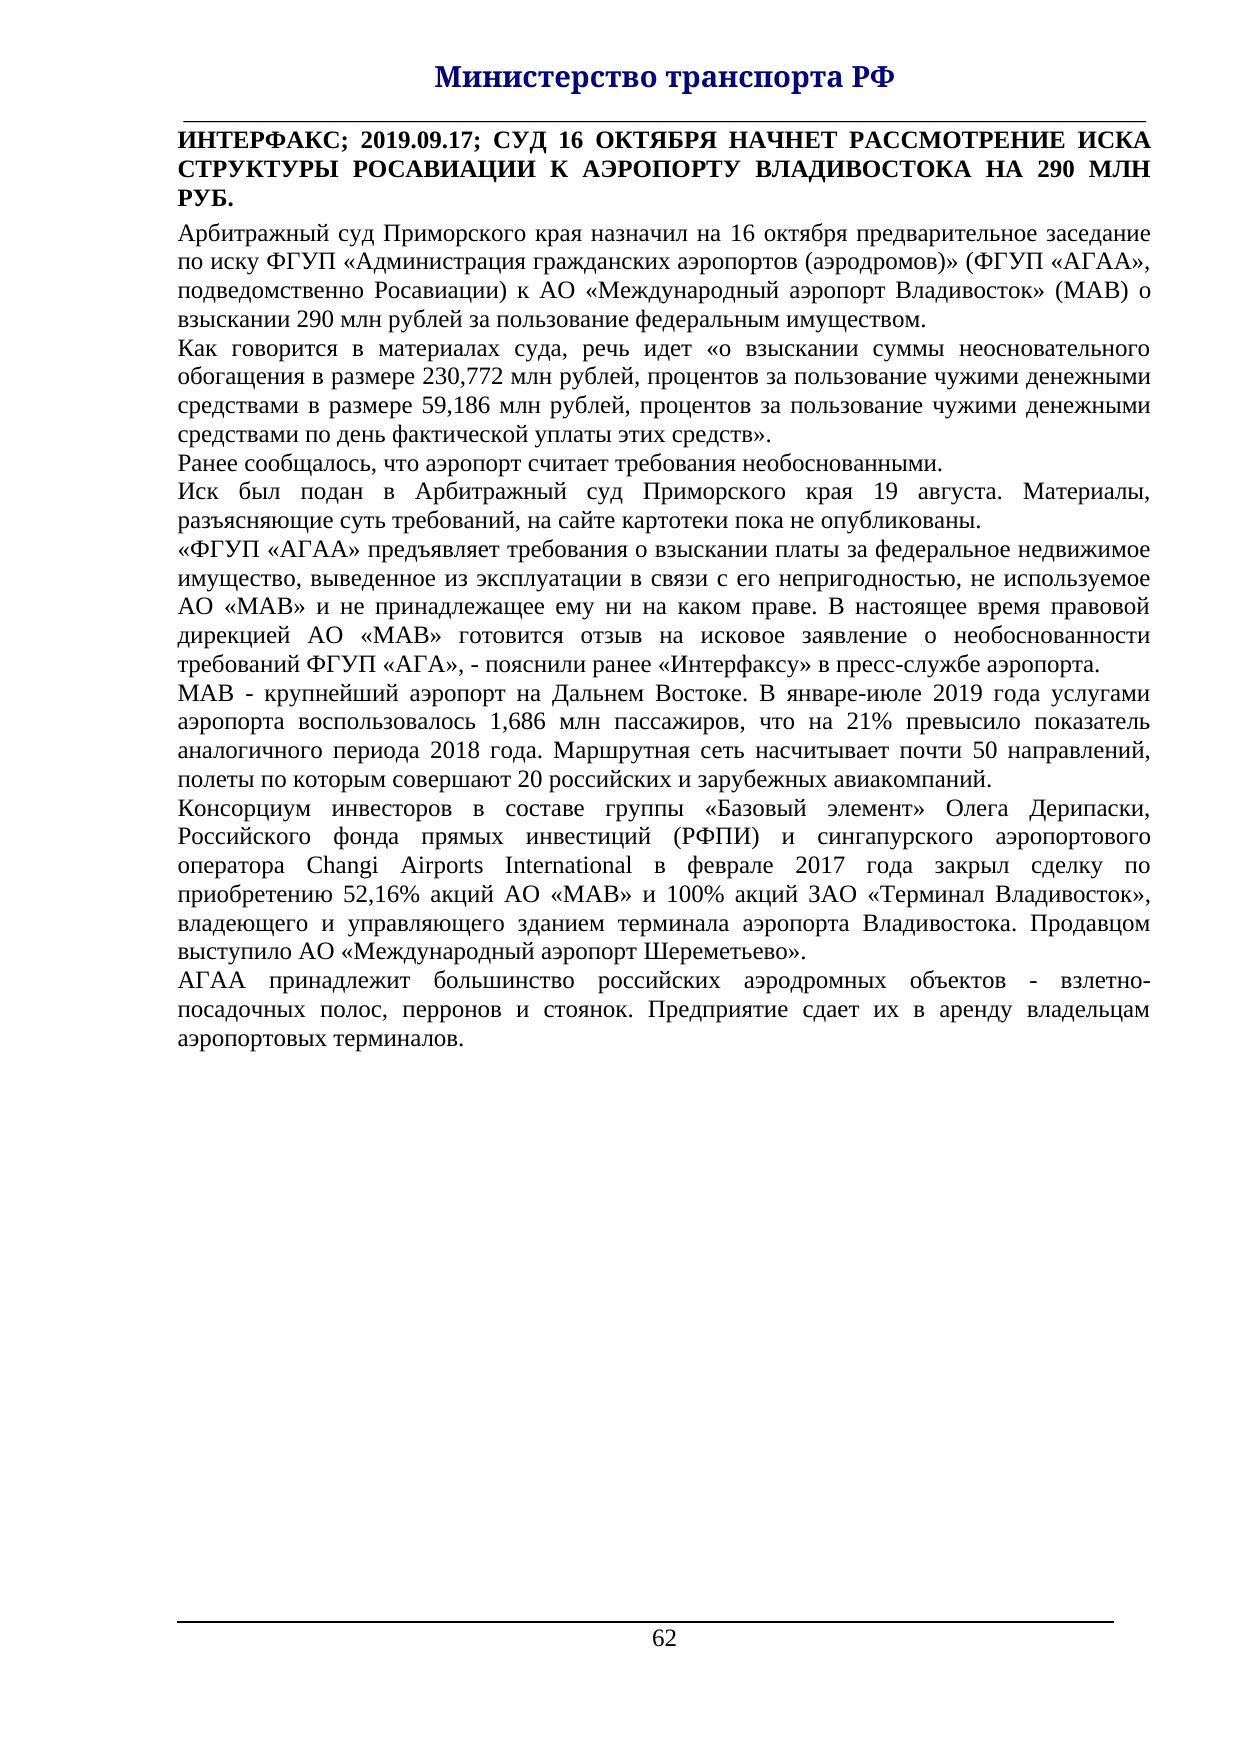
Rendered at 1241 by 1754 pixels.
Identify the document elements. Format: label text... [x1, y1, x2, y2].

text АГАА принадлежит большинство российских аэродромных объектов - взлетно-посадочных полос, перронов и стоянок. Предприятие сдает их в аренду владельцам аэропортовых терминалов. [177, 965, 1152, 1051]
text Ранее сообщалось, что аэропорт считает требования необоснованными. [177, 448, 1152, 476]
text Консорциум инвесторов в составе группы «Базовый элемент» Олега Дерипаски, Российского фонда прямых инвестиций (РФПИ) и сингапурского аэропортового оператора Changi Airports International в феврале 2017 года закрыл сделку по приобретению 52,16% акций АО «МАВ» и 100% акций ЗАО «Терминал Владивосток», владеющего и управляющего зданием терминала аэропорта Владивостока. Продавцом выступило АО «Международный аэропорт Шереметьево». [177, 793, 1152, 965]
text МАВ - крупнейший аэропорт на Дальнем Востоке. В январе-июле 2019 года услугами аэропорта воспользовалось 1,686 млн пассажиров, что на 21% превысило показатель аналогичного периода 2018 года. Маршрутная сеть насчитывает почти 50 направлений, полеты по которым совершают 20 российских и зарубежных авиакомпаний. [177, 678, 1152, 793]
text «ФГУП «АГАА» предъявляет требования о взыскании платы за федеральное недвижимое имущество, выведенное из эксплуатации в связи с его непригодностью, не используемое АО «МАВ» и не принадлежащее ему ни на каком праве. В настоящее время правовой дирекцией АО «МАВ» готовится отзыв на исковое заявление о необоснованности требований ФГУП «АГА», - пояснили ранее «Интерфаксу» в пресс-службе аэропорта. [177, 534, 1152, 678]
subtitle ИНТЕРФАКС; 2019.09.17; СУД 16 ОКТЯБРЯ НАЧНЕТ РАССМОТРЕНИЕ ИСКА СТРУКТУРЫ РОСАВИАЦИИ К АЭРОПОРТУ ВЛАДИВОСТОКА НА 290 МЛН РУБ. [177, 125, 1152, 211]
text Иск был подан в Арбитражный суд Приморского края 19 августа. Материалы, разъясняющие суть требований, на сайте картотеки пока не опубликованы. [177, 476, 1152, 534]
text Арбитражный суд Приморского края назначил на 16 октября предварительное заседание по иску ФГУП «Администрация гражданских аэропортов (аэродромов)» (ФГУП «АГАА», подведомственно Росавиации) к АО «Международный аэропорт Владивосток» (МАВ) о взыскании 290 млн рублей за пользование федеральным имуществом. [177, 218, 1152, 333]
text Как говорится в материалах суда, речь идет «о взыскании суммы неосновательного обогащения в размере 230,772 млн рублей, процентов за пользование чужими денежными средствами в размере 59,186 млн рублей, процентов за пользование чужими денежными средствами по день фактической уплаты этих средств». [177, 333, 1152, 448]
